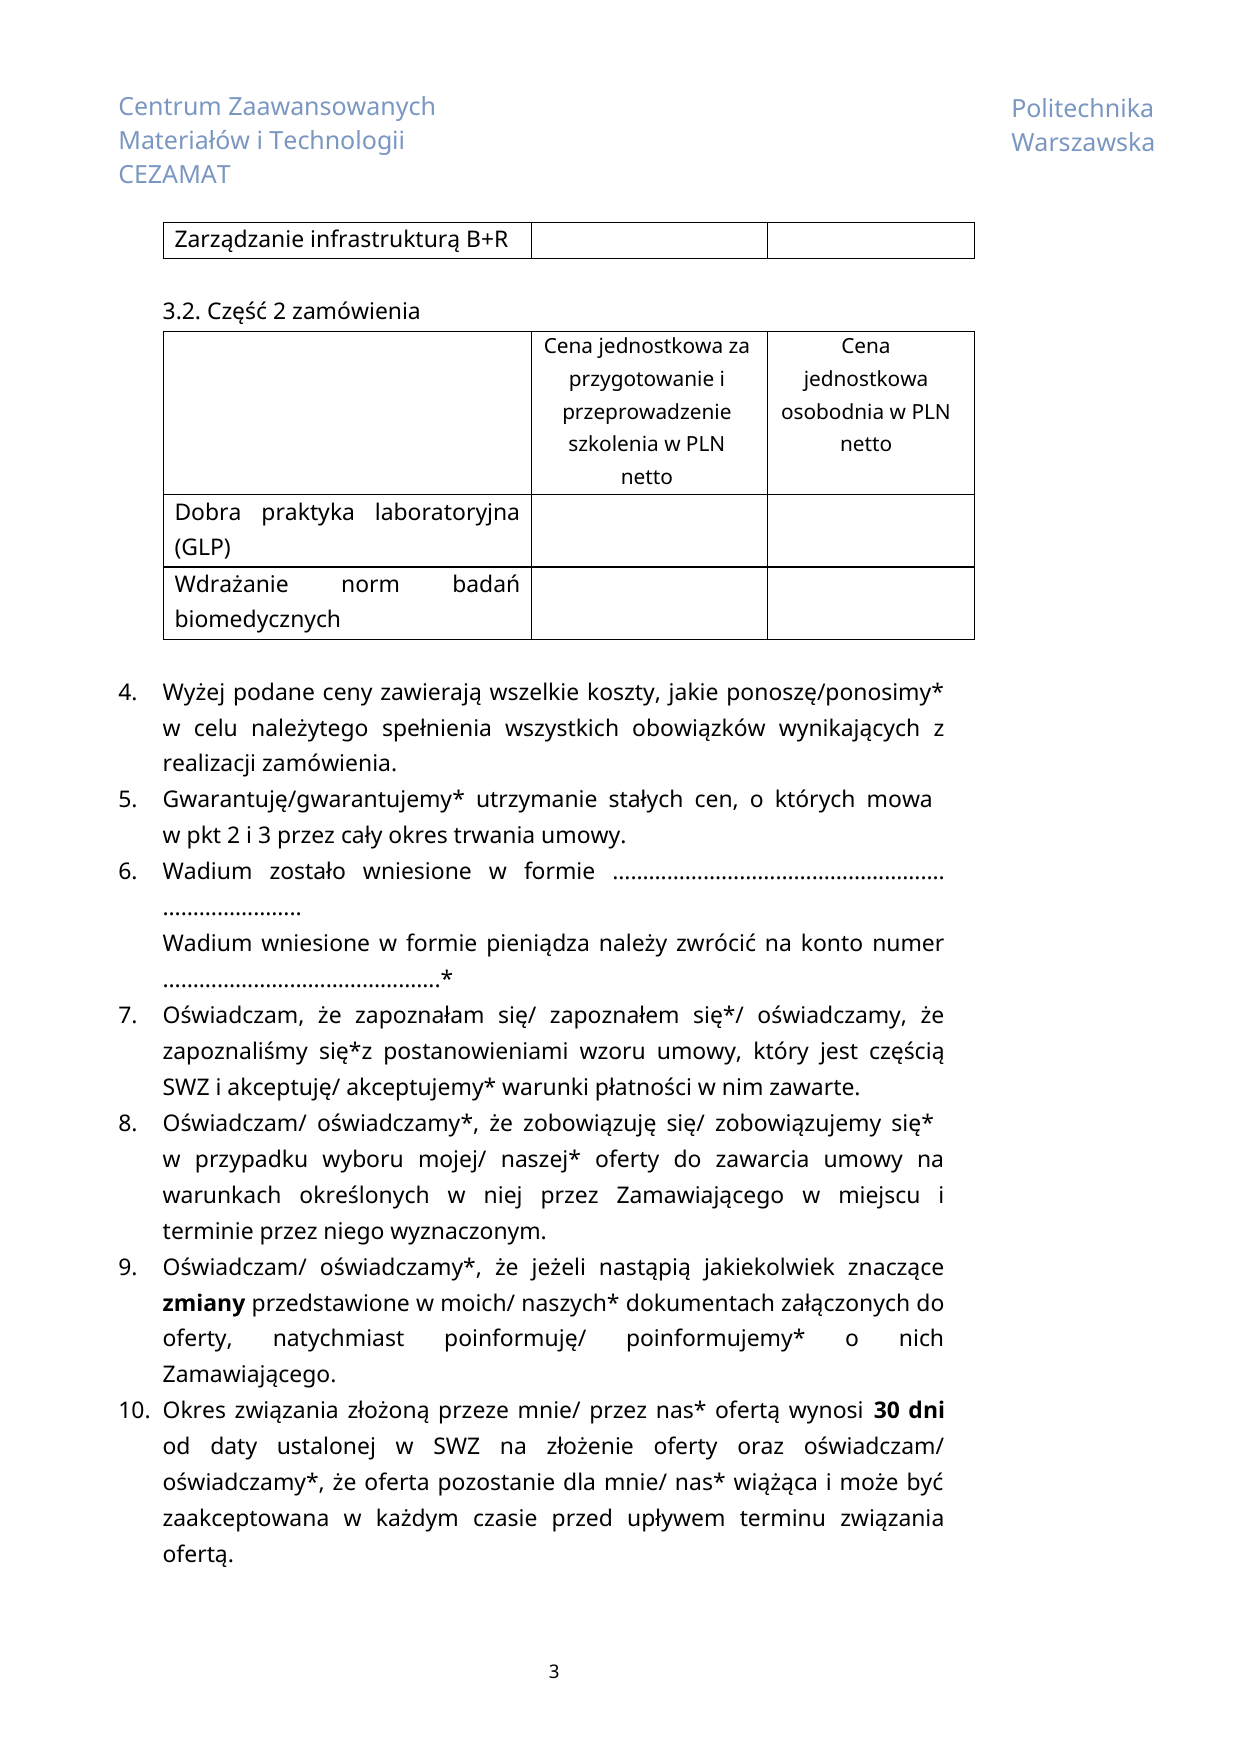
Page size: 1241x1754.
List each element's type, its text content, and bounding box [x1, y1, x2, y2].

list Oświadczam/ oświadczamy*, że jeżeli nastąpią jakiekolwiek znaczące zmiany przedstawione w moich/ naszych* dokumentach załączonych do oferty, natychmiast poinformuję/ poinformujemy* o nich Zamawiającego. [118, 1251, 945, 1389]
table_cell Dobra praktyka laboratoryjna (GLP) [164, 495, 531, 566]
list Wadium zostało wniesione w formie ……………………………………………….………………….. [118, 855, 945, 922]
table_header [532, 332, 767, 494]
table_cell [768, 223, 974, 258]
table_cell [532, 223, 767, 258]
text 3.2. Część 2 zamówienia [162, 295, 945, 326]
list Oświadczam, że zapoznałam się/ zapoznałem się*/ oświadczamy, że zapoznaliśmy się*z postanowieniami wzoru umowy, który jest częścią SWZ i akceptuję/ akceptujemy* warunki płatności w nim zawarte. [118, 999, 945, 1102]
table_header Cena jednostkowa osobodnia w PLN netto [768, 332, 974, 494]
table_cell [768, 568, 974, 638]
list Wyżej podane ceny zawierają wszelkie koszty, jakie ponoszę/ponosimy* w celu należytego spełnienia wszystkich obowiązków wynikających z realizacji zamówienia. [118, 676, 945, 779]
table_cell [532, 495, 767, 566]
table_cell Wdrażanie norm badań biomedycznych [164, 568, 531, 638]
list Okres związania złożoną przeze mnie/ przez nas* ofertą wynosi 30 dni od daty ustalonej w SWZ na złożenie oferty oraz oświadczam/ oświadczamy*, że oferta pozostanie dla mnie/ nas* wiążąca i może być zaakceptowana w każdym czasie przed upływem terminu związania ofertą. [118, 1394, 945, 1569]
list Gwarantuję/gwarantujemy* utrzymanie stałych cen, o których mowa w pkt 2 i 3 przez cały okres trwania umowy. [118, 783, 945, 851]
table_cell Zarządzanie infrastrukturą B+R [164, 223, 531, 258]
table_header [164, 332, 531, 494]
list Oświadczam/ oświadczamy*, że zobowiązuję się/ zobowiązujemy się* w przypadku wyboru mojej/ naszej* oferty do zawarcia umowy na warunkach określonych w niej przez Zamawiającego w miejscu i terminie przez niego wyznaczonym. [118, 1107, 945, 1246]
table_cell [768, 495, 974, 566]
text Wadium wniesione w formie pieniądza należy zwrócić na konto numer ……………………………………….* [162, 927, 945, 994]
table_cell [532, 568, 767, 638]
